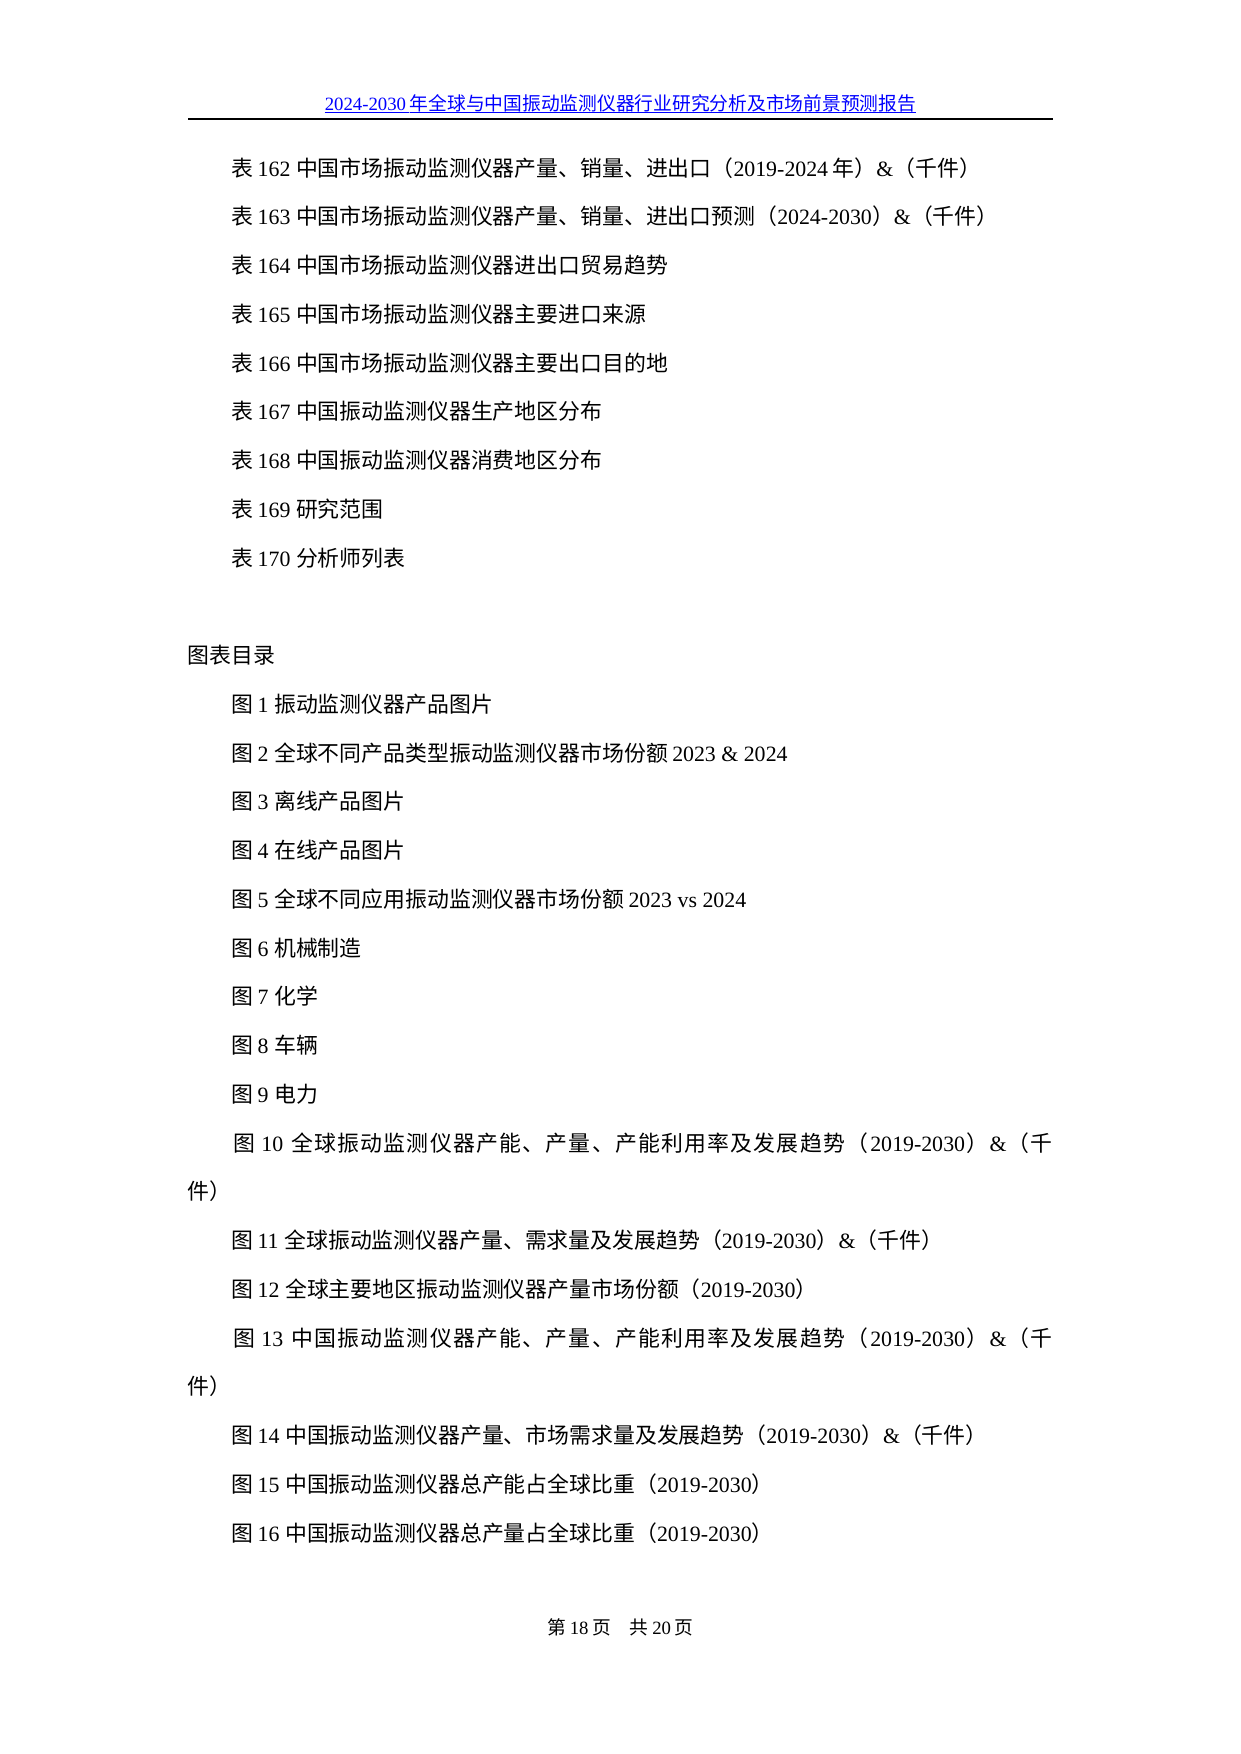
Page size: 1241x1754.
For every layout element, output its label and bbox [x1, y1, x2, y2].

text [187, 150, 1053, 1548]
